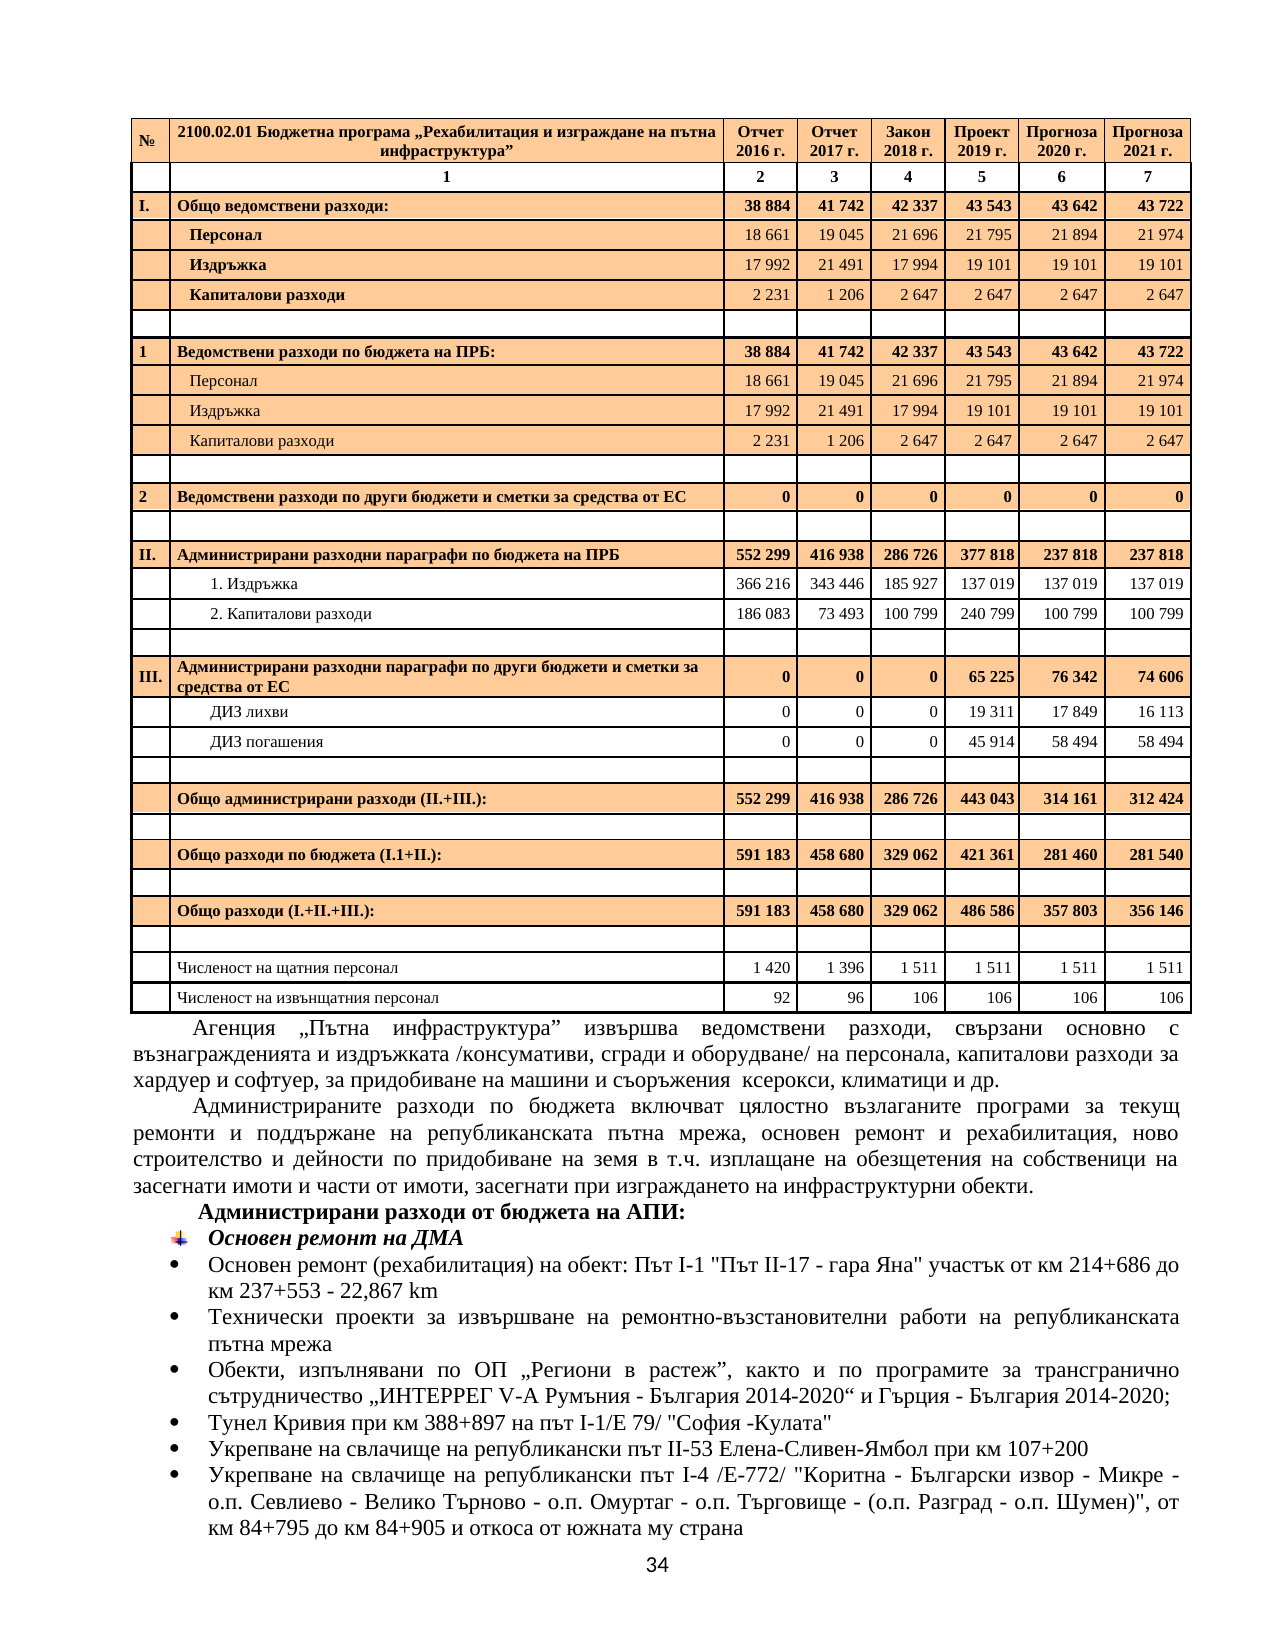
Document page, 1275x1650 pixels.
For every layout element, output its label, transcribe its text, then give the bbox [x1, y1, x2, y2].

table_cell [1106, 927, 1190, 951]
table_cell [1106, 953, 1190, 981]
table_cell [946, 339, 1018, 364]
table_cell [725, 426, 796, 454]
list Обекти, изпълнявани по ОП „Региони в растеж”, както и по програмите за трансгранично сътрудничество „ИНТЕРРЕГ V-A Румъния - България 2014-2020“ и Гърция - България 2014-2020; [170, 1356, 1181, 1409]
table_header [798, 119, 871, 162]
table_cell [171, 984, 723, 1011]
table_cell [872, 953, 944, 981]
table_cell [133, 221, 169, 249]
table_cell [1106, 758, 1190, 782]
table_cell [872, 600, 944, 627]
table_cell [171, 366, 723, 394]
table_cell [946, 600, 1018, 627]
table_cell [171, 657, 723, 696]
list Тунел Кривия при км 388+897 на път I-1/Е 79/ "София -Кулата" [170, 1409, 1181, 1435]
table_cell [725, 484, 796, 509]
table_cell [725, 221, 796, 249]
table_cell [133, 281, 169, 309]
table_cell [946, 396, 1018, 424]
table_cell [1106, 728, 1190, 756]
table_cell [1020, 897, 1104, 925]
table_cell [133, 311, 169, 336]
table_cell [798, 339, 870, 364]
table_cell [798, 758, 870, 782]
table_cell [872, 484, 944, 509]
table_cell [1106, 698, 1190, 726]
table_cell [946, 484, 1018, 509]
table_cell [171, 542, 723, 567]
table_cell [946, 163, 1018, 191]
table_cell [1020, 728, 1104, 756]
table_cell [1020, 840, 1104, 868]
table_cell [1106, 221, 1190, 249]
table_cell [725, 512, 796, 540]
picture [171, 1229, 188, 1246]
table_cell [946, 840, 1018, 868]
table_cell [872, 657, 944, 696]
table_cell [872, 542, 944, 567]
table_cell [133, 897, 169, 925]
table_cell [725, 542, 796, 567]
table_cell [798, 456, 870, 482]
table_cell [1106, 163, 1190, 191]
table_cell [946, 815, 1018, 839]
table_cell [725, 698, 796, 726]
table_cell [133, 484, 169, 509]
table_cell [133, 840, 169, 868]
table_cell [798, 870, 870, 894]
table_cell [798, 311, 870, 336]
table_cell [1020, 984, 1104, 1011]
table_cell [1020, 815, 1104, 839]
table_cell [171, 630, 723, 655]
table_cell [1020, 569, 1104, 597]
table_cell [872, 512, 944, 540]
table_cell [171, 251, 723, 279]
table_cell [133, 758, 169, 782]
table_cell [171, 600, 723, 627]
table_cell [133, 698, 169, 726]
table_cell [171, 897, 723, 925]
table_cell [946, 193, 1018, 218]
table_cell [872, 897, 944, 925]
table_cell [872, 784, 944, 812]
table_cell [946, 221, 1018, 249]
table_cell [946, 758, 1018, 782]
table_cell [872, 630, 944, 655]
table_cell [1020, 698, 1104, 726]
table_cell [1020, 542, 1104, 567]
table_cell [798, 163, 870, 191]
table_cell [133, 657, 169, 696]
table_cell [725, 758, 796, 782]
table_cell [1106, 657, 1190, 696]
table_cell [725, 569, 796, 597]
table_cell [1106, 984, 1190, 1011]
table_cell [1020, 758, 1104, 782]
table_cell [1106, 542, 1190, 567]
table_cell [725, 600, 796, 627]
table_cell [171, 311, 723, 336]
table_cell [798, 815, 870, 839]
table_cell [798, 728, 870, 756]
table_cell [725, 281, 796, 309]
text Агенция „Пътна инфраструктура” извършва ведомствени разходи, свързани основно с възнагражденията и издръжката /консумативи, сгради и оборудване/ на персонала, капиталови разходи за хардуер и софтуер, за придобиване на машини и съоръжения ксерокси, климатици и др. [133, 1014, 1181, 1093]
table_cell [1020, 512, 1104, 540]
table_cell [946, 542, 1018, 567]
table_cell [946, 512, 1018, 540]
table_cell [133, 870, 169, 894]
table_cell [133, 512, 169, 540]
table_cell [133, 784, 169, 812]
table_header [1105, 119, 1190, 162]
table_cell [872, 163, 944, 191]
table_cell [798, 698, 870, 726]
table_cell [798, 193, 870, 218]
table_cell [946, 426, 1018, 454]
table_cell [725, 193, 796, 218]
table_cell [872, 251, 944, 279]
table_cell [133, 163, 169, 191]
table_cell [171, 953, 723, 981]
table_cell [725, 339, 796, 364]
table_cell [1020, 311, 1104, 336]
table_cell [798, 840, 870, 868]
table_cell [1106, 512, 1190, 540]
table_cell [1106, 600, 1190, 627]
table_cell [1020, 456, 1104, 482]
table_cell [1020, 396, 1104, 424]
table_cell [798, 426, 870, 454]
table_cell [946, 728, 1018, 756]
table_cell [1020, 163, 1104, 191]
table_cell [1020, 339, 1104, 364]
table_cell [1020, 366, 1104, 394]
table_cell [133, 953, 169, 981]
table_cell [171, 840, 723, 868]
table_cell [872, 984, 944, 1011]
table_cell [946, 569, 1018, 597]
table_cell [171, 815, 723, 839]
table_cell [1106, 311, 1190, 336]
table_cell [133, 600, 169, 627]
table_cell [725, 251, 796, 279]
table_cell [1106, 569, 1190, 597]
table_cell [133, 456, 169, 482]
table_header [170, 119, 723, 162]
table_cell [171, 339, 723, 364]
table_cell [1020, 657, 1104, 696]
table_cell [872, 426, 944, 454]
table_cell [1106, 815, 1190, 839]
list Oсновен ремонт (рехабилитация) на обект: Път I-1 "Път II-17 - гара Яна" участък от км 214+686 до км 237+553 - 22,867 km [170, 1251, 1181, 1303]
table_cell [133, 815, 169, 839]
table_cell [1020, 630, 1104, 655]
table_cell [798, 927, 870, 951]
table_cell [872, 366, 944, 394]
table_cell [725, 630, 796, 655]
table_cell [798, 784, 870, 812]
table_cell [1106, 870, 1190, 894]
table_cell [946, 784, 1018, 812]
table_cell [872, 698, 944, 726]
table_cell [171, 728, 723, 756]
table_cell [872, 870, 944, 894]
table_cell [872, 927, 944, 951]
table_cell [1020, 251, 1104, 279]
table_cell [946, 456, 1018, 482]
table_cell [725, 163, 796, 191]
text Администрирани разходи от бюджета на АПИ: [133, 1198, 1181, 1224]
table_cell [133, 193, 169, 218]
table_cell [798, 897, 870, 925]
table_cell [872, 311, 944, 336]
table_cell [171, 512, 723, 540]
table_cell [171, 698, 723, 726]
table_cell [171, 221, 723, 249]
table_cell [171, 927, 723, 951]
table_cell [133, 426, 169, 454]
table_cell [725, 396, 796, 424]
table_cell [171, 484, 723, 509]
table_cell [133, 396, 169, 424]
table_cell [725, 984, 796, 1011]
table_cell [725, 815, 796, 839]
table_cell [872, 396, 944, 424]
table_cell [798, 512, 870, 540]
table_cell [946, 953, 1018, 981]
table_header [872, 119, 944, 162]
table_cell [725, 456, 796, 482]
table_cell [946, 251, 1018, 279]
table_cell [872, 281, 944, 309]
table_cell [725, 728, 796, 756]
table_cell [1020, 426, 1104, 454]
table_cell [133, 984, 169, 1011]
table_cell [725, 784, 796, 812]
text Администрираните разходи по бюджета включват цялостно възлаганите програми за текущ ремонти и поддържане на републиканската пътна мрежа, основен ремонт и рехабилитация, ново строителство и дейности по придобиване на земя в т.ч. изплащане на обезщетения на собственици на засегнати имоти и части от имоти, засегнати при изграждането на инфраструктурни обекти. [133, 1093, 1181, 1198]
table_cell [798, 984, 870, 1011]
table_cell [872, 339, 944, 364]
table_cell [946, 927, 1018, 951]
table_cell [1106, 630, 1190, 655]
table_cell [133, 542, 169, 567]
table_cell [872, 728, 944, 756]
list Укрепване на свлачище на републикански път II-53 Елена-Сливен-Ямбол при км 107+200 [170, 1435, 1181, 1462]
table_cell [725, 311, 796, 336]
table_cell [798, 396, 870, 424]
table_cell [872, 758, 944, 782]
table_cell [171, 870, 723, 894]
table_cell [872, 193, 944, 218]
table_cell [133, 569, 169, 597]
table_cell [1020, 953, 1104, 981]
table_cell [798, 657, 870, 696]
list Технически проекти за извършване на ремонтно-възстановителни работи на републиканската пътна мрежа [170, 1303, 1181, 1356]
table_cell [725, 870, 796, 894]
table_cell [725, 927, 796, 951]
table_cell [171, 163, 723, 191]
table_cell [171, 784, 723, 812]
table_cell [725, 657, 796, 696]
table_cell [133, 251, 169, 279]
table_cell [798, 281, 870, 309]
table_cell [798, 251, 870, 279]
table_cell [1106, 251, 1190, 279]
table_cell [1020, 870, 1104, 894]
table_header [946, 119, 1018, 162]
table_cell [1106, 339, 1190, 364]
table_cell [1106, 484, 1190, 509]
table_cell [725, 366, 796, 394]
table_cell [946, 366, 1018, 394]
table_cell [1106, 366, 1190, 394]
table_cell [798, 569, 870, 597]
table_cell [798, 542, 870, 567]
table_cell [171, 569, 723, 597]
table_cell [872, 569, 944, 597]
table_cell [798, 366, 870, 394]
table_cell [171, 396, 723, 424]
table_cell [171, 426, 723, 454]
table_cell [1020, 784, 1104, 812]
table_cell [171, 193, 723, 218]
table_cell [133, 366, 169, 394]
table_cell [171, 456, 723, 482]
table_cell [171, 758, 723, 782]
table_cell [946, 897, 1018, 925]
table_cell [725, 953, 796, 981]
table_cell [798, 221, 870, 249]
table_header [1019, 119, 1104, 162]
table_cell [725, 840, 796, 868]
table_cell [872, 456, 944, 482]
list Укрепване на свлачище на републикански път I-4 /Е-772/ "Коритна - Български извор - Микре - о.п. Севлиево - Велико Търново - о.п. Омуртаг - о.п. Търговище - (о.п. Разград - о.п. Шумен)", от км 84+795 до км 84+905 и откоса от южната му страна [170, 1462, 1181, 1541]
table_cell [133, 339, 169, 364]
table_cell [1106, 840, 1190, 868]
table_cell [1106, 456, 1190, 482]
list Основен ремонт на ДМА [170, 1224, 1181, 1251]
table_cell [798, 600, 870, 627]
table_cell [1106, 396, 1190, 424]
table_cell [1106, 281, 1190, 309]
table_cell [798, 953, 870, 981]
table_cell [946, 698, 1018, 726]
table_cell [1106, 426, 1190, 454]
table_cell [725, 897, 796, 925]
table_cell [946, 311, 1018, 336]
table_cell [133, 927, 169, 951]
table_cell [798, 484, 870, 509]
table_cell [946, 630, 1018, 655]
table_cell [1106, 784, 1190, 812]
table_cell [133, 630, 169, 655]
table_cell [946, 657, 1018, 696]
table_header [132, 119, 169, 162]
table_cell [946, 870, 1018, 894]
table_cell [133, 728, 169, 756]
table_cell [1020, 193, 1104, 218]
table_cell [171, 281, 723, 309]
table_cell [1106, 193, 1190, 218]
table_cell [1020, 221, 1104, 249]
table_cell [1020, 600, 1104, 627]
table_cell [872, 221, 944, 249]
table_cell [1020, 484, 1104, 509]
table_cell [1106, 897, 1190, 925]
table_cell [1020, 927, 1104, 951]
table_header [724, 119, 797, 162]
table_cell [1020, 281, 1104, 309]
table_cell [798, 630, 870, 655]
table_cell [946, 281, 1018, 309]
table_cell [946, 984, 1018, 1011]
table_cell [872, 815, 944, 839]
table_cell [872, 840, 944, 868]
